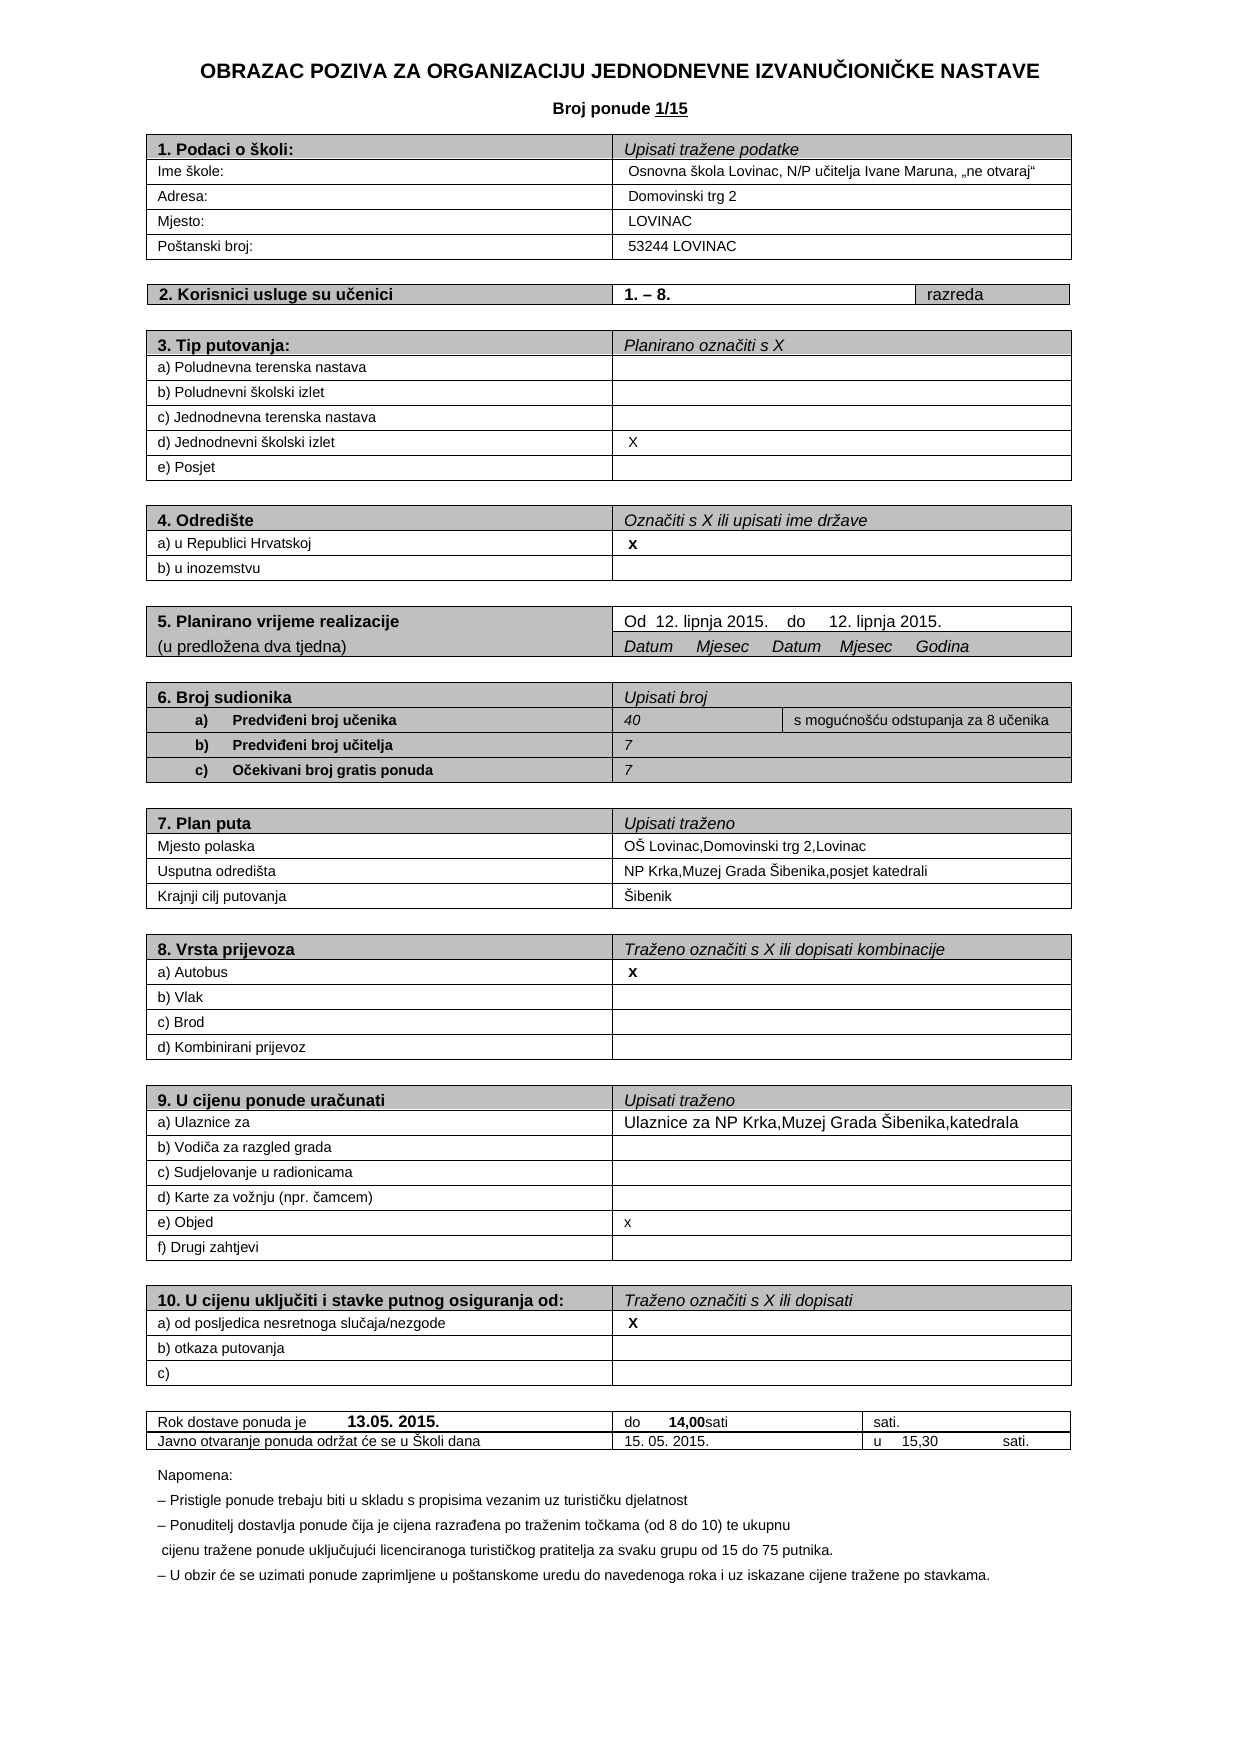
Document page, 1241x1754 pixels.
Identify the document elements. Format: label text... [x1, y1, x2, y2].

table_cell d) Karte za vožnju (npr. čamcem) [147, 1186, 612, 1209]
table_cell s mogućnošću odstupanja za 8 učenika [783, 708, 1071, 732]
table_cell [613, 1236, 1071, 1259]
table_cell [613, 1336, 1071, 1360]
table_cell NP Krka,Muzej Grada Šibenika,posjet katedrali [613, 859, 1071, 883]
table_cell [613, 556, 1071, 580]
table_cell a) od posljedica nesretnoga slučaja/nezgode [147, 1311, 612, 1335]
table_cell c) Sudjelovanje u radionicama [147, 1161, 612, 1184]
table_cell Javno otvaranje ponuda održat će se u Školi dana [147, 1433, 612, 1449]
table_cell cijenu tražene ponude uključujući licenciranoga turističkog pratitelja za svaku grupu od 15 do 75 putnika. [146, 1534, 1071, 1559]
table_cell Usputna odredišta [147, 859, 612, 883]
table_header 5. Planirano vrijeme realizacije [147, 607, 612, 631]
table_cell – Ponuditelj dostavlja ponude čija je cijena razrađena po traženim točkama (od 8 do 10) te ukupnu [146, 1509, 1071, 1534]
table_cell e) Objed [147, 1211, 612, 1234]
table_cell [613, 1035, 1071, 1059]
table_cell a) Poludnevna terenska nastava [147, 356, 612, 379]
table_header Od 12. lipnja 2015. do 12. lipnja 2015. [613, 607, 1071, 631]
table_header 1. Podaci o školi: [147, 135, 612, 158]
table_cell [613, 356, 1071, 379]
table_header Označiti s X ili upisati ime države [613, 506, 1071, 530]
table_cell – Pristigle ponude trebaju biti u skladu s propisima vezanim uz turističku djelatnost [146, 1484, 1071, 1509]
table_cell x [613, 1211, 1071, 1234]
table_header Upisati tražene podatke [613, 135, 1071, 158]
table_cell 7 [613, 758, 1071, 782]
table_header 2. Korisnici usluge su učenici [148, 285, 612, 304]
table_cell a) Ulaznice za [147, 1111, 612, 1134]
table_header Napomena: [146, 1450, 613, 1484]
table_cell Datum Mjesec Datum Mjesec Godina [613, 632, 1071, 656]
table_cell [146, 260, 613, 283]
table_cell 40 [613, 708, 782, 732]
table_cell b) u inozemstvu [147, 556, 612, 580]
table_cell – U obzir će se uzimati ponude zaprimljene u poštanskome uredu do navedenoga roka i uz iskazane cijene tražene po stavkama. [146, 1559, 1071, 1584]
table_cell [613, 1136, 1071, 1159]
table_header 7. Plan puta [147, 809, 612, 833]
table_cell Poštanski broj: [147, 235, 612, 258]
table_header do 14,00sati [613, 1412, 862, 1431]
table_cell c) Brod [147, 1010, 612, 1034]
table_cell u 15,30 sati. [863, 1433, 1070, 1449]
table_cell [613, 456, 1071, 479]
table_cell c) [147, 1361, 612, 1385]
table_header 8. Vrsta prijevoza [147, 935, 612, 959]
text Broj ponude 1/15 [148, 99, 1092, 118]
table_cell b) Vodiča za razgled grada [147, 1136, 612, 1159]
table_cell x [613, 531, 1071, 555]
table_cell OŠ Lovinac,Domovinski trg 2,Lovinac [613, 834, 1071, 858]
table_cell Mjesto polaska [147, 834, 612, 858]
table_cell Ime škole: [147, 160, 612, 183]
table_header Upisati traženo [613, 1086, 1071, 1109]
table_header Traženo označiti s X ili dopisati [613, 1286, 1071, 1310]
text OBRAZAC POZIVA ZA ORGANIZACIJU JEDNODNEVNE IZVANUČIONIČKE NASTAVE [148, 59, 1092, 83]
table_cell X [613, 431, 1071, 454]
table_header 1. – 8. [613, 285, 915, 304]
table_cell 15. 05. 2015. [613, 1433, 862, 1449]
table_header Planirano označiti s X [613, 331, 1071, 354]
table_header sati. [863, 1412, 1070, 1431]
table_cell [613, 1186, 1071, 1209]
table_cell Mjesto: [147, 210, 612, 233]
table_header 10. U cijenu uključiti i stavke putnog osiguranja od: [147, 1286, 612, 1310]
table_cell (u predložena dva tjedna) [147, 631, 612, 656]
table_header razreda [916, 285, 1069, 304]
table_cell Šibenik [613, 884, 1071, 908]
table_cell [613, 1010, 1071, 1034]
table_header 6. Broj sudionika [147, 683, 612, 707]
table_cell [613, 1161, 1071, 1184]
table_cell x [613, 960, 1071, 984]
table_header Upisati traženo [613, 809, 1071, 833]
table_header 4. Odredište [147, 506, 612, 530]
table_cell f) Drugi zahtjevi [147, 1236, 612, 1259]
table_header [613, 1450, 1071, 1484]
table_header Rok dostave ponuda je 13.05. 2015. [147, 1412, 612, 1431]
table_cell a) u Republici Hrvatskoj [147, 531, 612, 555]
table_cell [613, 260, 1071, 283]
table_cell Osnovna škola Lovinac, N/P učitelja Ivane Maruna, „ne otvaraj“ [613, 160, 1071, 183]
table_cell Domovinski trg 2 [613, 185, 1071, 208]
table_header 3. Tip putovanja: [147, 331, 612, 354]
table_cell Predviđeni broj učenika [147, 708, 612, 732]
table_cell Predviđeni broj učitelja [147, 733, 612, 757]
table_header 9. U cijenu ponude uračunati [147, 1086, 612, 1109]
table_cell 53244 LOVINAC [613, 235, 1071, 258]
table_cell d) Jednodnevni školski izlet [147, 431, 612, 454]
table_cell LOVINAC [613, 210, 1071, 233]
table_cell Adresa: [147, 185, 612, 208]
table_cell Krajnji cilj putovanja [147, 884, 612, 908]
table_cell X [613, 1311, 1071, 1335]
table_cell b) otkaza putovanja [147, 1336, 612, 1360]
table_cell [613, 1361, 1071, 1385]
table_cell 7 [613, 733, 1071, 757]
table_header Traženo označiti s X ili dopisati kombinacije [613, 935, 1071, 959]
table_cell [613, 381, 1071, 404]
table_cell Očekivani broj gratis ponuda [147, 758, 612, 782]
table_cell a) Autobus [147, 960, 612, 984]
table_cell d) Kombinirani prijevoz [147, 1035, 612, 1059]
table_cell [613, 985, 1071, 1009]
table_cell c) Jednodnevna terenska nastava [147, 406, 612, 429]
table_cell e) Posjet [147, 456, 612, 479]
table_cell b) Poludnevni školski izlet [147, 381, 612, 404]
table_cell Ulaznice za NP Krka,Muzej Grada Šibenika,katedrala [613, 1111, 1071, 1134]
table_cell b) Vlak [147, 985, 612, 1009]
table_header Upisati broj [613, 683, 1071, 707]
table_cell [613, 406, 1071, 429]
